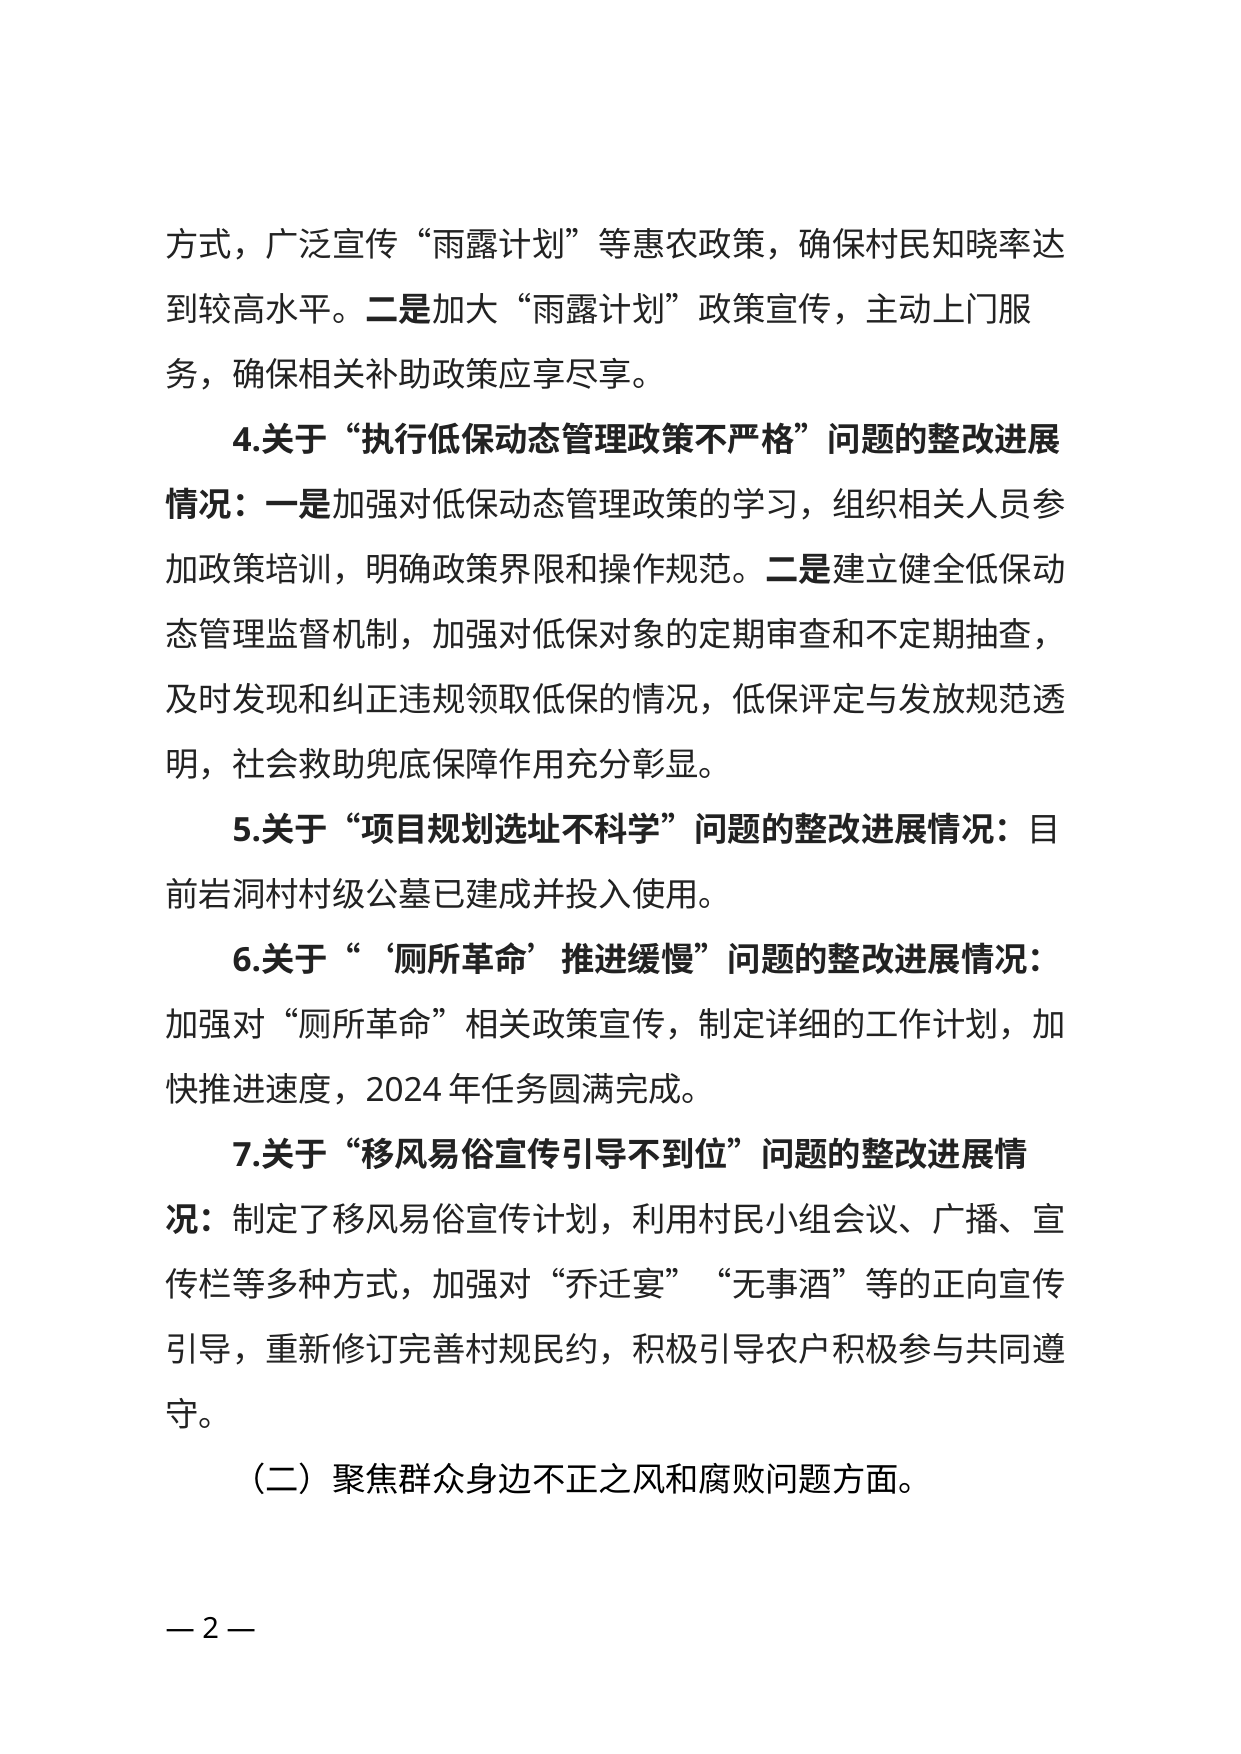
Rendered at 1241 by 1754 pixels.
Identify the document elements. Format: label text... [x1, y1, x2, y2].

text 5.关于“项目规划选址不科学”问题的整改进展情况：目前岩洞村村级公墓已建成并投入使用。 [165, 794, 1075, 924]
text 6.关于“‘厕所革命’推进缓慢”问题的整改进展情况：加强对“厕所革命”相关政策宣传，制定详细的工作计划，加快推进速度，2024年任务圆满完成。 [165, 924, 1075, 1119]
text 7.关于“移风易俗宣传引导不到位”问题的整改进展情况：制定了移风易俗宣传计划，利用村民小组会议、广播、宣传栏等多种方式，加强对“乔迁宴”“无事酒”等的正向宣传引导，重新修订完善村规民约，积极引导农户积极参与共同遵守。 [165, 1119, 1075, 1444]
text （二）聚焦群众身边不正之风和腐败问题方面。 [165, 1444, 1075, 1509]
text 4.关于“执行低保动态管理政策不严格”问题的整改进展情况：一是加强对低保动态管理政策的学习，组织相关人员参加政策培训，明确政策界限和操作规范。二是建立健全低保动态管理监督机制，加强对低保对象的定期审查和不定期抽查，及时发现和纠正违规领取低保的情况，低保评定与发放规范透明，社会救助兜底保障作用充分彰显。 [165, 404, 1075, 794]
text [165, 209, 1075, 404]
